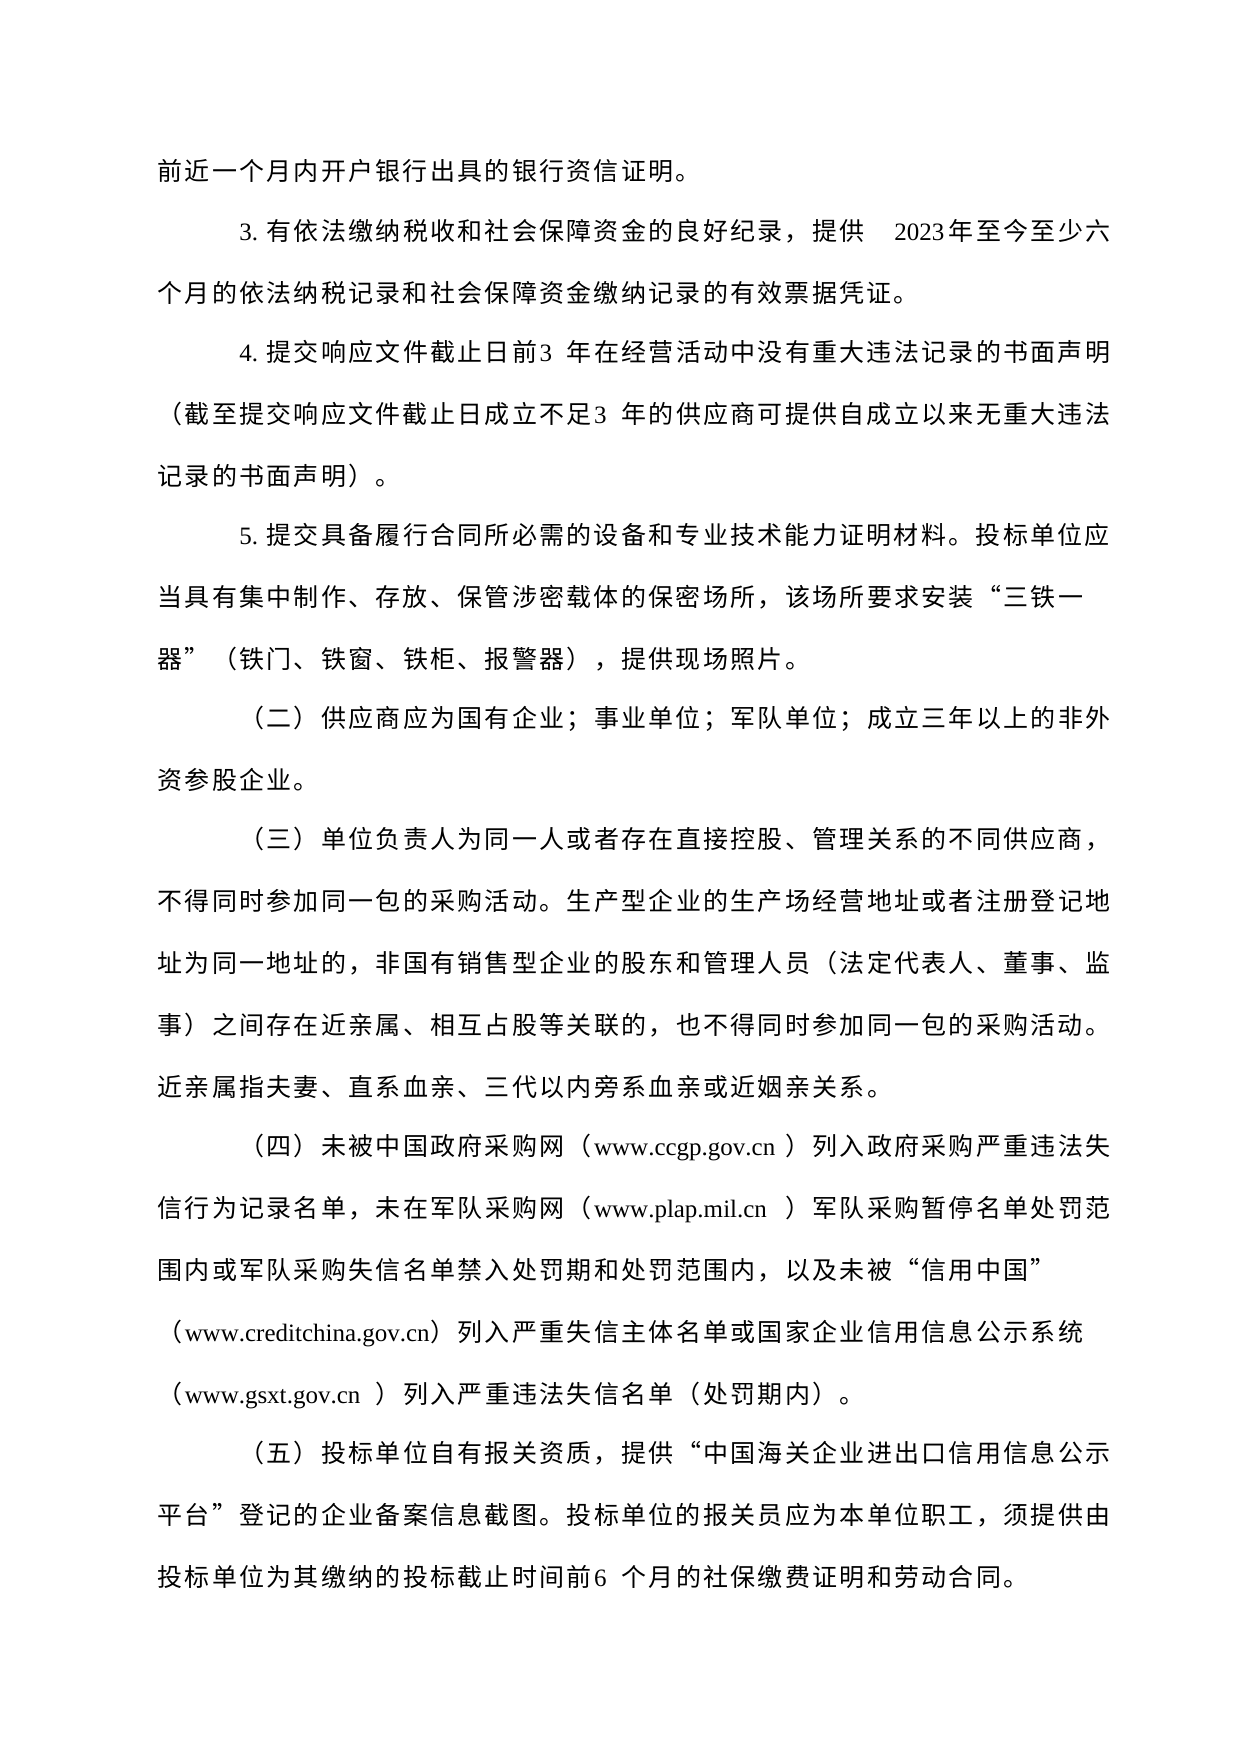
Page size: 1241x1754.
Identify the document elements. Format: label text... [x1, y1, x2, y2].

text （二）供应商应为国有企业；事业单位；军队单位；成立三年以上的非外资参股企业。 [157, 696, 1112, 799]
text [157, 149, 1112, 191]
text 4. 提交响应文件截止日前3年在经营活动中没有重大违法记录的书面声明（截至提交响应文件截止日成立不足3年的供应商可提供自成立以来无重大违法记录的书面声明）。 [157, 330, 1112, 495]
text （五）投标单位自有报关资质，提供“中国海关企业进出口信用信息公示平台”登记的企业备案信息截图。投标单位的报关员应为本单位职工，须提供由投标单位为其缴纳的投标截止时间前6个月的社保缴费证明和劳动合同。 [157, 1431, 1112, 1596]
text （三）单位负责人为同一人或者存在直接控股、管理关系的不同供应商，不得同时参加同一包的采购活动。生产型企业的生产场经营地址或者注册登记地址为同一地址的，非国有销售型企业的股东和管理人员（法定代表人、董事、监事）之间存在近亲属、相互占股等关联的，也不得同时参加同一包的采购活动。近亲属指夫妻、直系血亲、三代以内旁系血亲或近姻亲关系。 [157, 817, 1112, 1106]
text 5. 提交具备履行合同所必需的设备和专业技术能力证明材料。投标单位应当具有集中制作、存放、保管涉密载体的保密场所，该场所要求安装“三铁一器”（铁门、铁窗、铁柜、报警器），提供现场照片。 [157, 513, 1112, 678]
text （四）未被中国政府采购网（www.ccgp.gov.cn）列入政府采购严重违法失信行为记录名单，未在军队采购网（www.plap.mil.cn）军队采购暂停名单处罚范围内或军队采购失信名单禁入处罚期和处罚范围内，以及未被“信用中国”（www.creditchina.gov.cn）列入严重失信主体名单或国家企业信用信息公示系统（www.gsxt.gov.cn）列入严重违法失信名单（处罚期内）。 [157, 1124, 1112, 1413]
text 3. 有依法缴纳税收和社会保障资金的良好纪录，提供 2023年至今至少六个月的依法纳税记录和社会保障资金缴纳记录的有效票据凭证。 [157, 209, 1112, 312]
